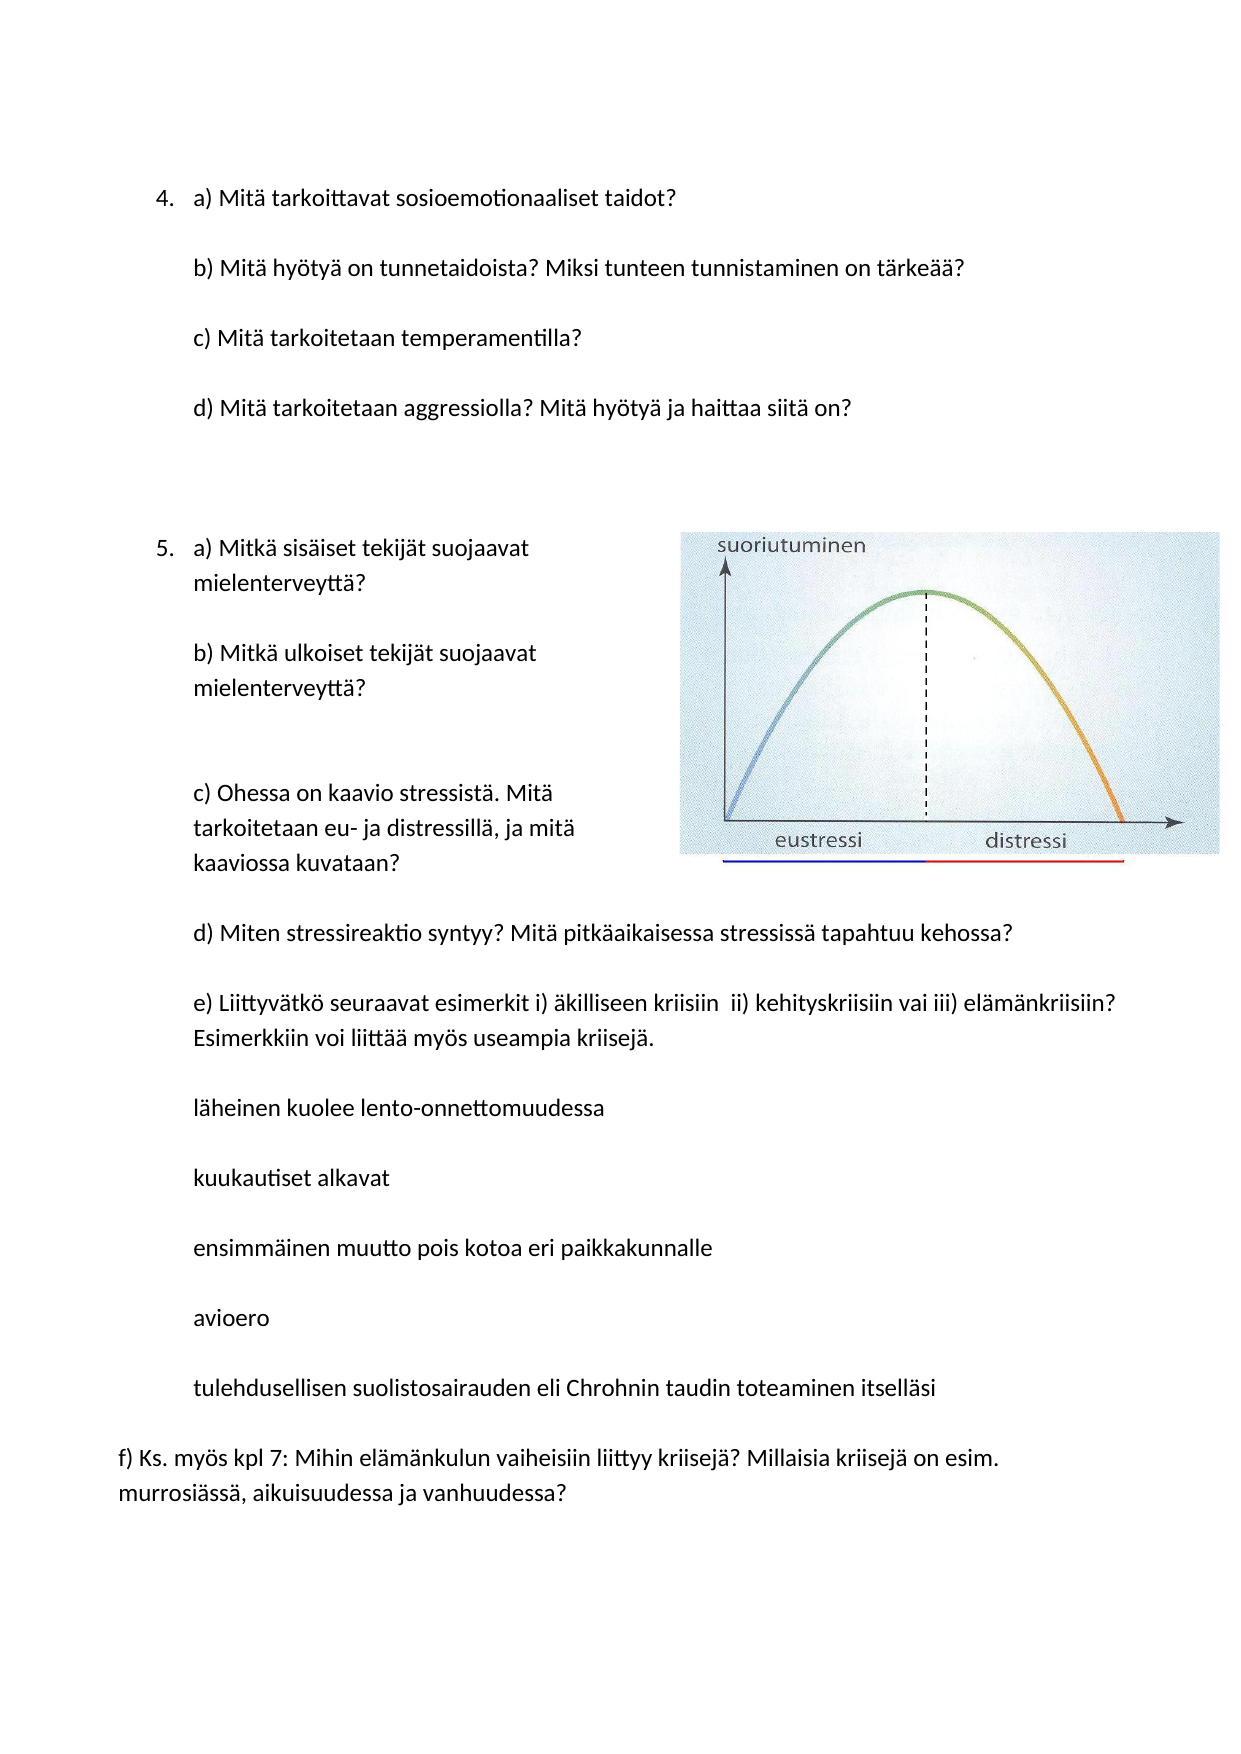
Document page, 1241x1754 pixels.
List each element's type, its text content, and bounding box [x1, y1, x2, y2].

list d) Miten stressireaktio syntyy? Mitä pitkäaikaisessa stressissä tapahtuu kehossa? [193, 918, 1122, 948]
list c) Ohessa on kaavio stressistä. Mitä tarkoitetaan eu- ja distressillä, ja mitä kaaviossa kuvataan? [193, 778, 678, 878]
list b) Mitä hyötyä on tunnetaidoista? Miksi tunteen tunnistaminen on tärkeää? [193, 253, 1122, 283]
list tulehdusellisen suolistosairauden eli Chrohnin taudin toteaminen itselläsi [193, 1373, 1122, 1403]
list ensimmäinen muutto pois kotoa eri paikkakunnalle [193, 1233, 1122, 1263]
list e) Liittyvätkö seuraavat esimerkit i) äkilliseen kriisiin ii) kehityskriisiin vai iii) elämänkriisiin? Esimerkkiin voi liittää myös useampia kriisejä. [193, 988, 1122, 1053]
list kuukautiset alkavat [193, 1163, 1122, 1193]
list a) Mitkä sisäiset tekijät suojaavat mielenterveyttä? [156, 533, 678, 598]
list läheinen kuolee lento-onnettomuudessa [193, 1093, 1122, 1123]
list a) Mitä tarkoittavat sosioemotionaaliset taidot? [156, 183, 1122, 213]
picture [678, 532, 1220, 890]
list c) Mitä tarkoitetaan temperamentilla? [193, 323, 1122, 353]
list avioero [193, 1303, 1122, 1333]
list b) Mitkä ulkoiset tekijät suojaavat mielenterveyttä? [193, 638, 678, 703]
list d) Mitä tarkoitetaan aggressiolla? Mitä hyötyä ja haittaa siitä on? [193, 393, 1122, 423]
text f) Ks. myös kpl 7: Mihin elämänkulun vaiheisiin liittyy kriisejä? Millaisia kriisejä on esim. murrosiässä, aikuisuudessa ja vanhuudessa? [118, 1443, 1122, 1508]
